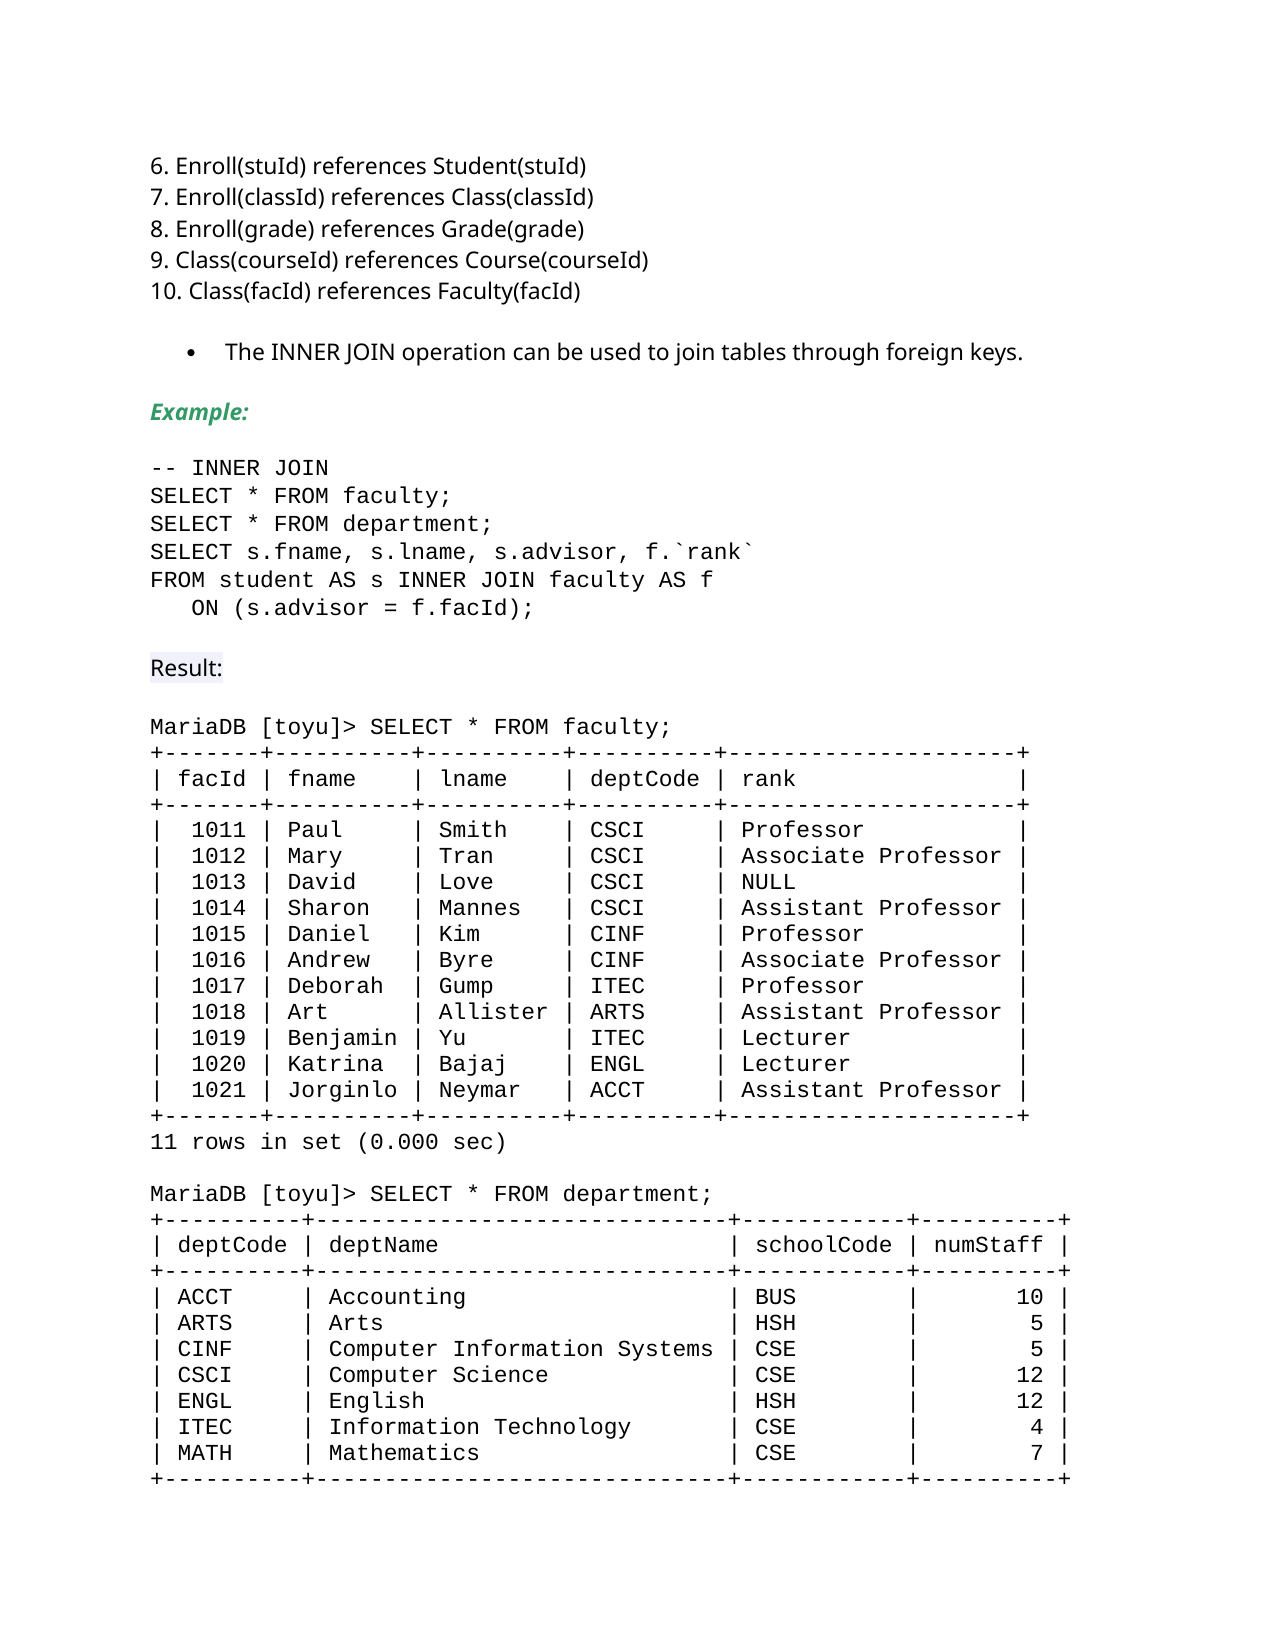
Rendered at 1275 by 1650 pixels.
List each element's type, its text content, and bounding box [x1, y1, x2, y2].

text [150, 715, 1125, 1493]
text Example: [150, 396, 1125, 427]
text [150, 150, 1125, 306]
text -- INNER JOIN SELECT * FROM faculty; SELECT * FROM department; SELECT s.fname, s.lname, s.advisor, f.`rank` FROM student AS s INNER JOIN faculty AS f ON (s.advisor = f.facId); Result: [150, 456, 1125, 683]
list The INNER JOIN operation can be used to join tables through foreign keys. [187, 335, 1125, 367]
